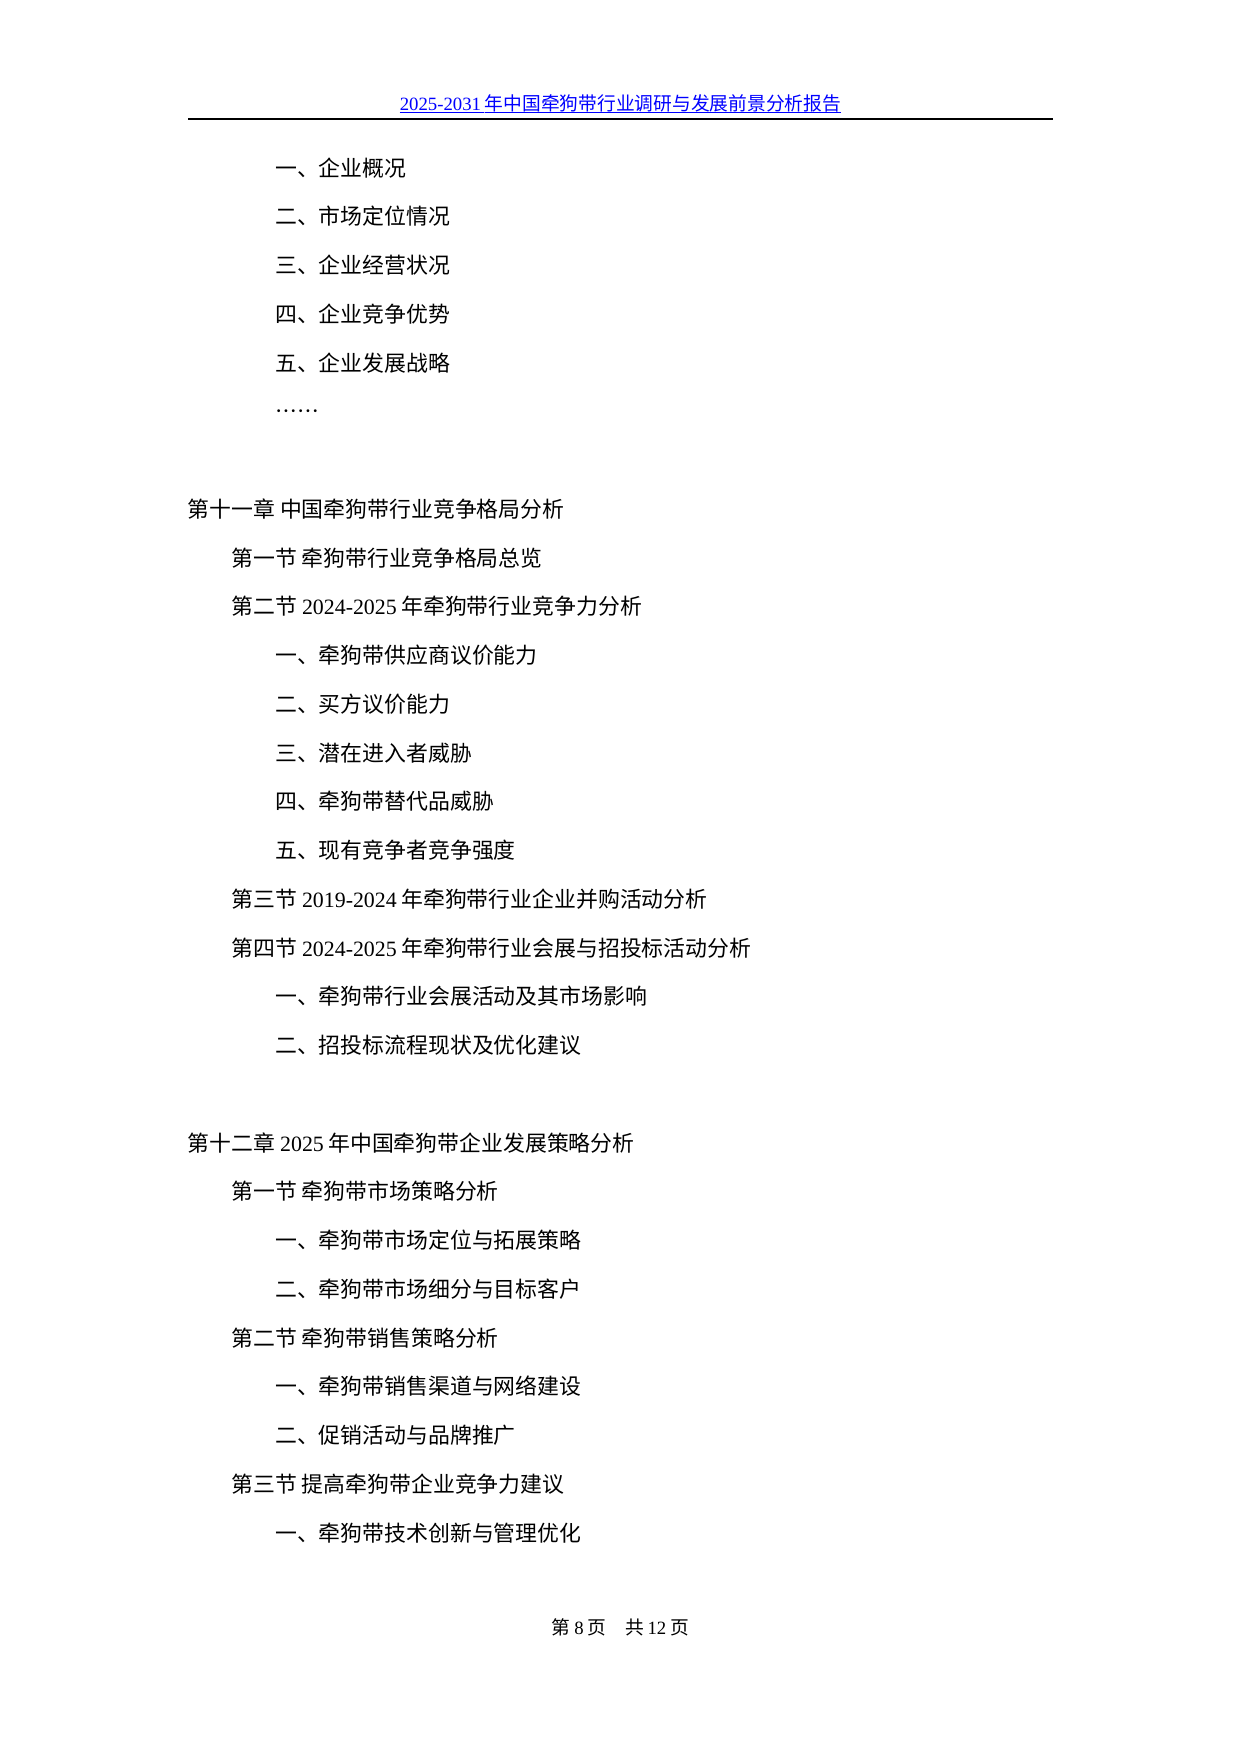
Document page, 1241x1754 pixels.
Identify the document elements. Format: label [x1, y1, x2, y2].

text [187, 150, 1053, 1548]
